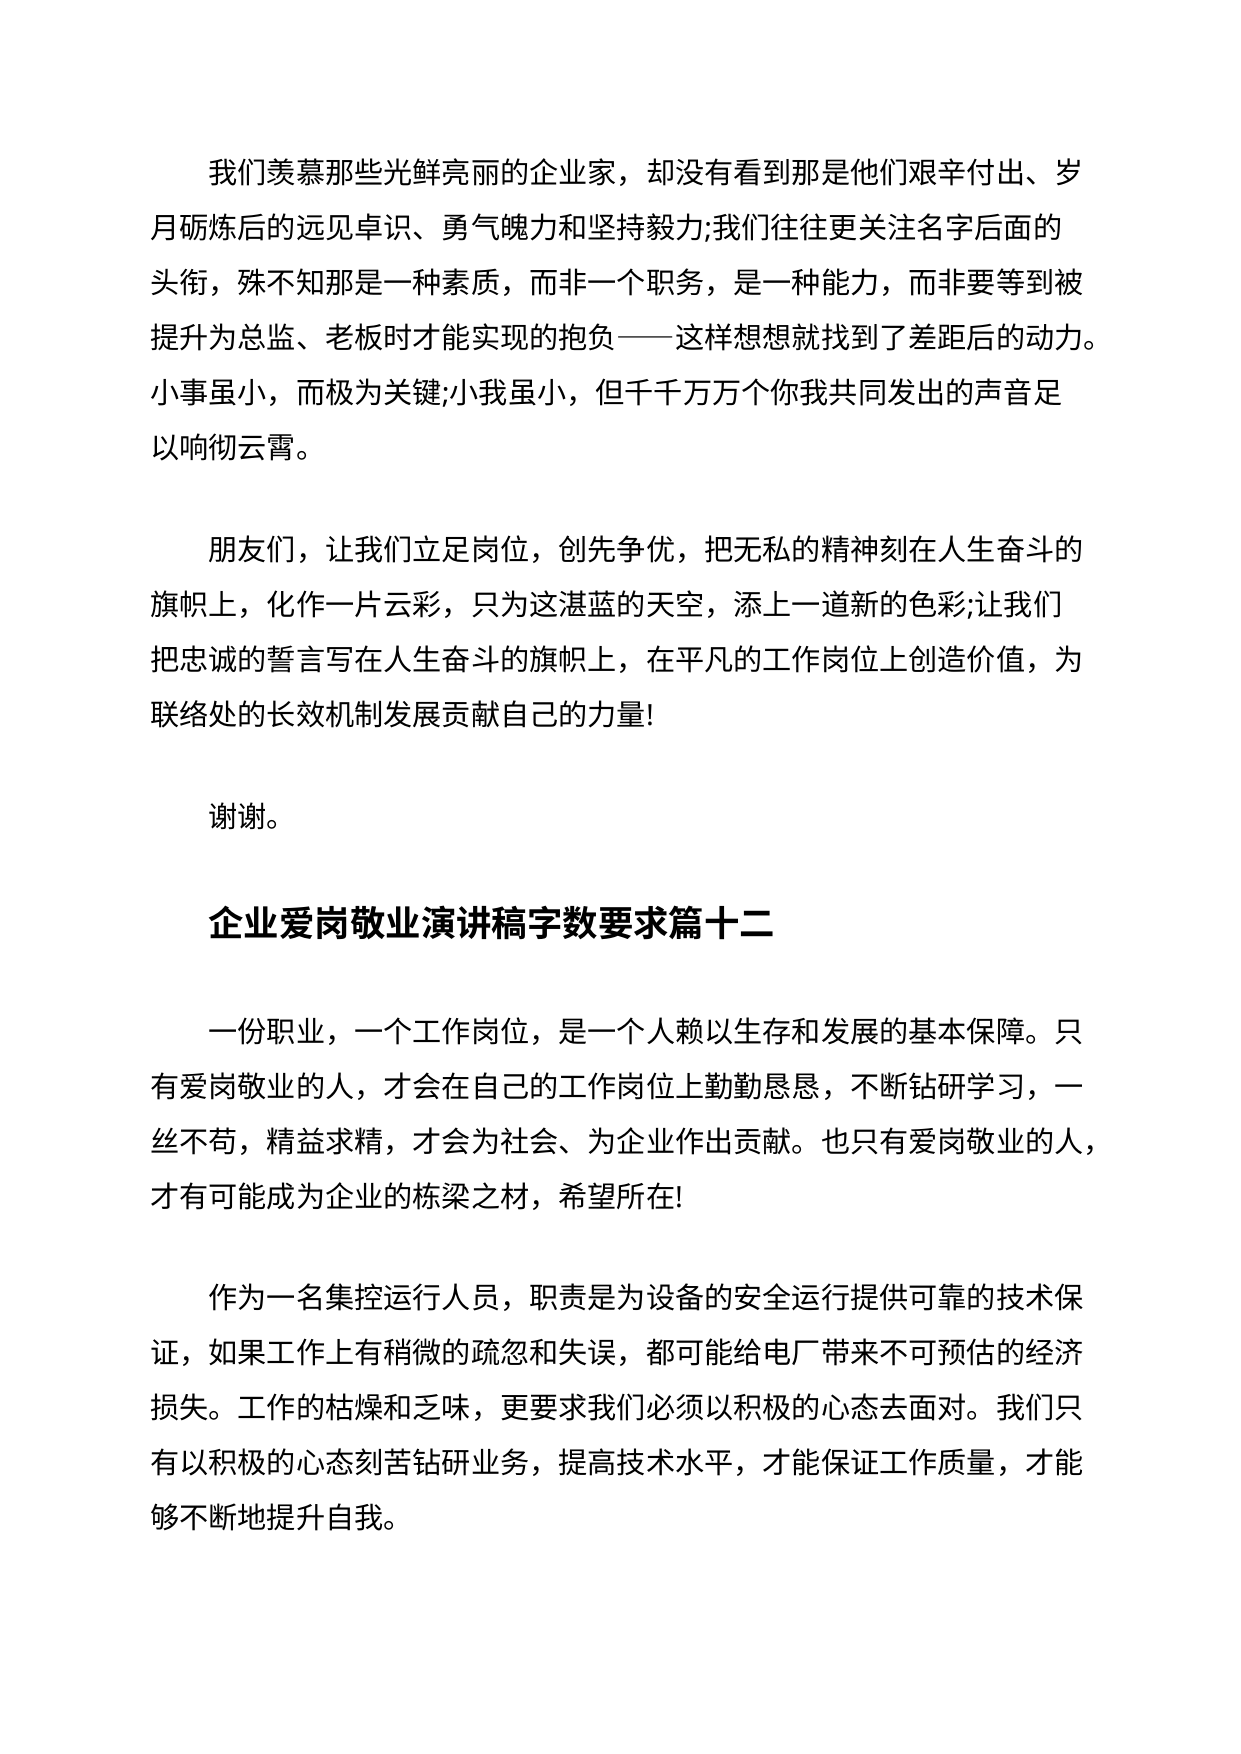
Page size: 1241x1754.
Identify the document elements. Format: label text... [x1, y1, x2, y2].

text 我们羡慕那些光鲜亮丽的企业家，却没有看到那是他们艰辛付出、岁月砺炼后的远见卓识、勇气魄力和坚持毅力;我们往往更关注名字后面的头衔，殊不知那是一种素质，而非一个职务，是一种能力，而非要等到被提升为总监、老板时才能实现的抱负——这样想想就找到了差距后的动力。小事虽小，而极为关键;小我虽小，但千千万万个你我共同发出的声音足以响彻云霄。 [150, 150, 1090, 467]
text 企业爱岗敬业演讲稿字数要求篇十二 [150, 895, 1090, 946]
text 作为一名集控运行人员，职责是为设备的安全运行提供可靠的技术保证，如果工作上有稍微的疏忽和失误，都可能给电厂带来不可预估的经济损失。工作的枯燥和乏味，更要求我们必须以积极的心态去面对。我们只有以积极的心态刻苦钻研业务，提高技术水平，才能保证工作质量，才能够不断地提升自我。 [150, 1275, 1090, 1537]
text 朋友们，让我们立足岗位，创先争优，把无私的精神刻在人生奋斗的旗帜上，化作一片云彩，只为这湛蓝的天空，添上一道新的色彩;让我们把忠诚的誓言写在人生奋斗的旗帜上，在平凡的工作岗位上创造价值，为联络处的长效机制发展贡献自己的力量! [150, 526, 1090, 734]
text 一份职业，一个工作岗位，是一个人赖以生存和发展的基本保障。只有爱岗敬业的人，才会在自己的工作岗位上勤勤恳恳，不断钻研学习，一丝不苟，精益求精，才会为社会、为企业作出贡献。也只有爱岗敬业的人，才有可能成为企业的栋梁之材，希望所在! [150, 1008, 1090, 1216]
text 谢谢。 [150, 793, 1090, 836]
